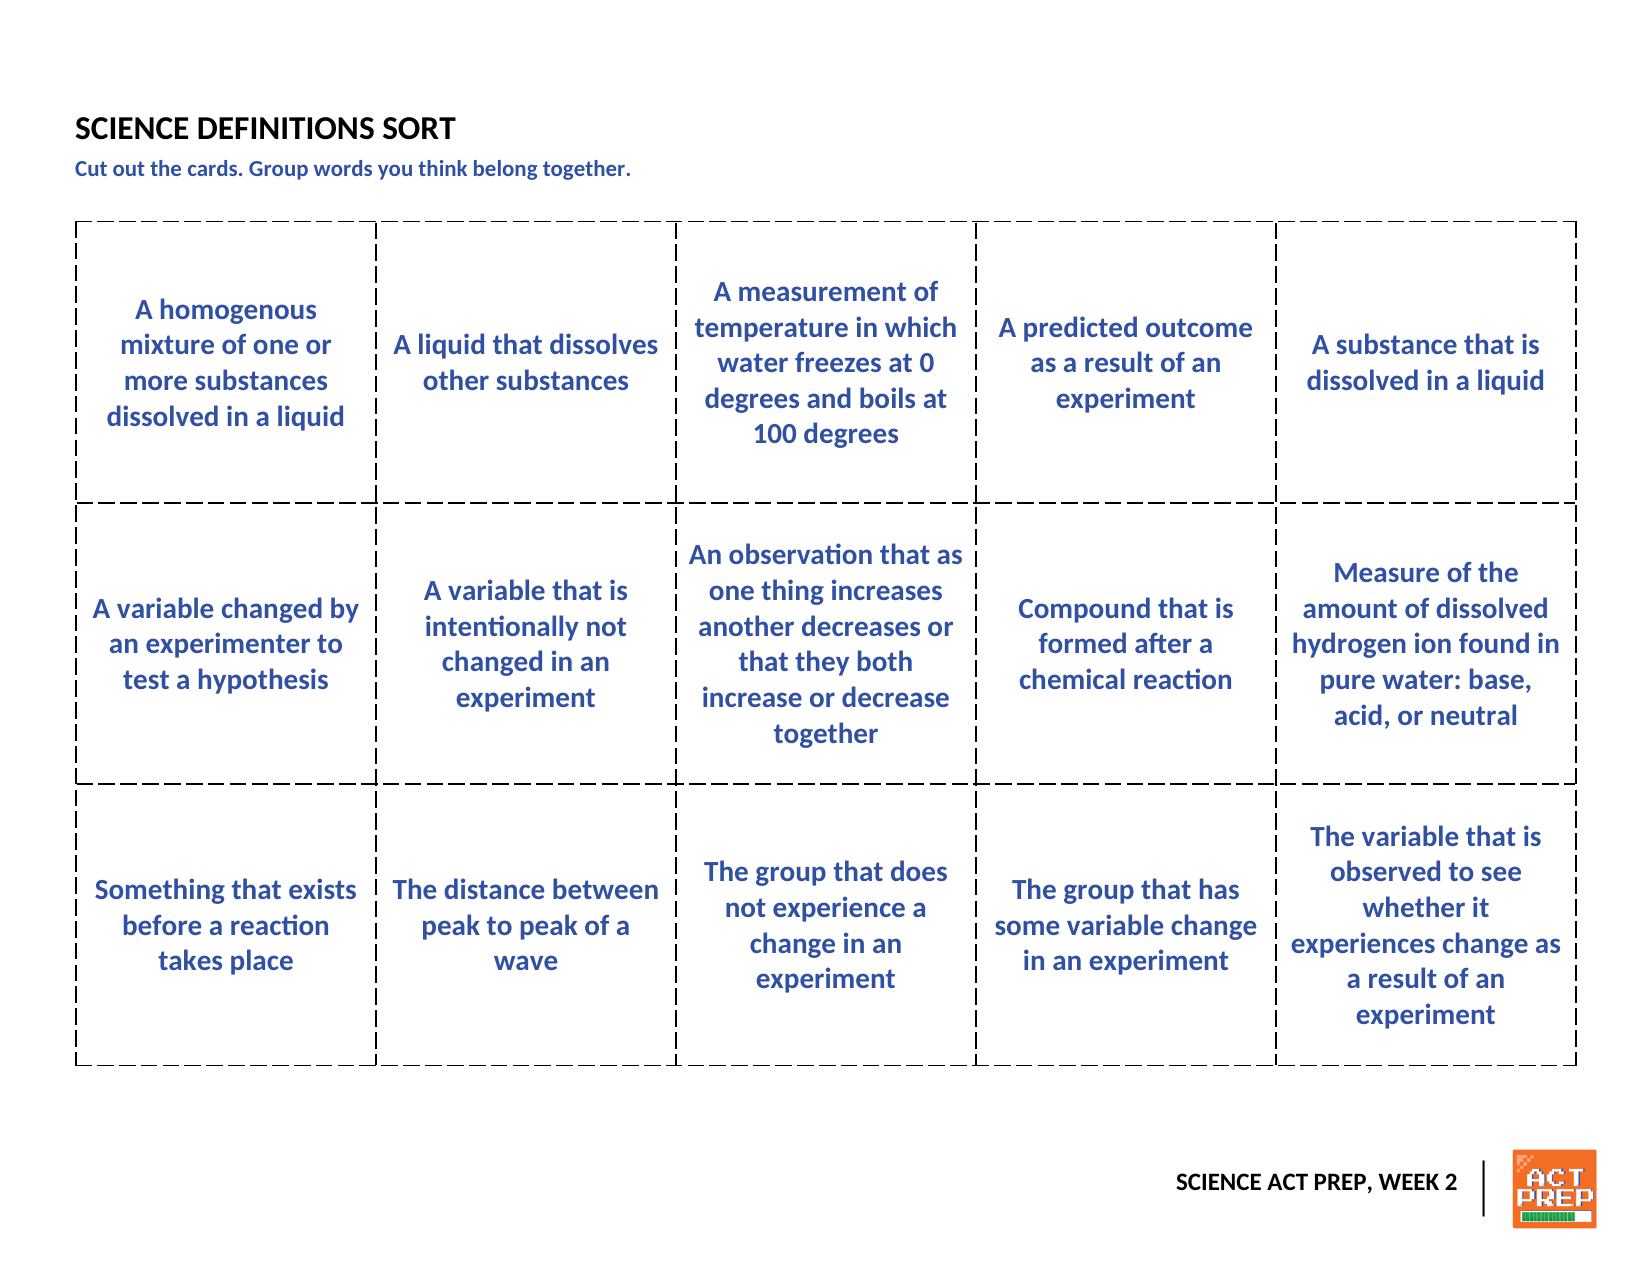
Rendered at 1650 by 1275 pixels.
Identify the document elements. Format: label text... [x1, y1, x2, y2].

table_header A predicted outcome as a result of an experiment [976, 221, 1276, 502]
table_cell The group that does not experience a change in an experiment [676, 783, 976, 1064]
picture [128, 107, 1635, 1275]
subtitle Cut out the cards. Group words you think belong together. [75, 154, 1575, 182]
table_cell A variable changed by an experimenter to test a hypothesis [76, 502, 376, 783]
table_cell Something that exists before a reaction takes place [76, 783, 376, 1064]
table_header A liquid that dissolves other substances [376, 221, 676, 502]
table_cell A variable that is intentionally not changed in an experiment [376, 502, 676, 783]
table_cell Measure of the amount of dissolved hydrogen ion found in pure water: base, acid, or neutral [1276, 502, 1576, 783]
table_header A substance that is dissolved in a liquid [1276, 221, 1576, 502]
title SCIENCE DEFINITIONS SORT [75, 107, 1575, 148]
table_cell An observation that as one thing increases another decreases or that they both increase or decrease together [676, 502, 976, 783]
table_header A homogenous mixture of one or more substances dissolved in a liquid [76, 221, 376, 502]
table_cell The variable that is observed to see whether it experiences change as a result of an experiment [1276, 783, 1576, 1064]
table_cell Compound that is formed after a chemical reaction [976, 502, 1276, 783]
table_cell The group that has some variable change in an experiment [976, 783, 1276, 1064]
table_cell The distance between peak to peak of a wave [376, 783, 676, 1064]
table_header A measurement of temperature in which water freezes at 0 degrees and boils at 100 degrees [676, 221, 976, 502]
